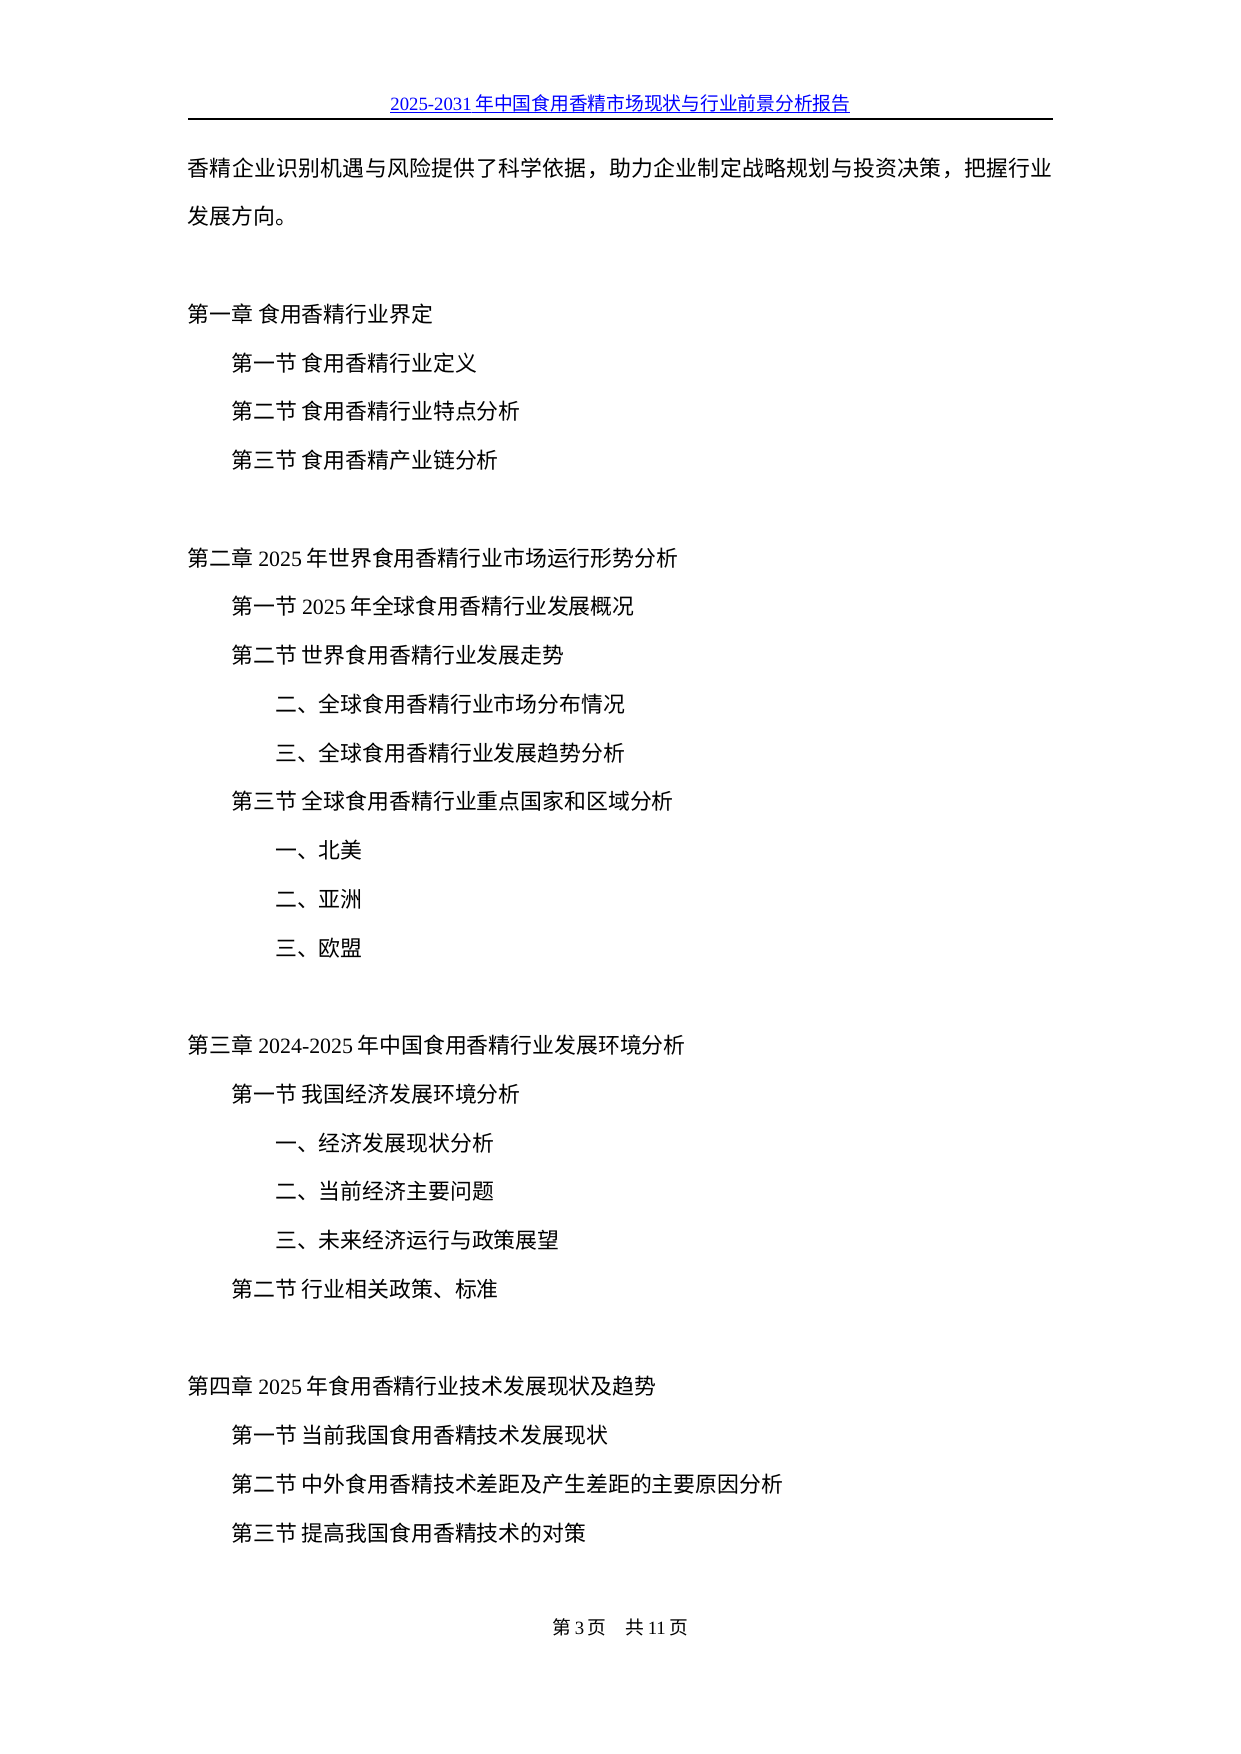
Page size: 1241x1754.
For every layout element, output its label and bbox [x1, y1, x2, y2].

text [187, 150, 1053, 1548]
